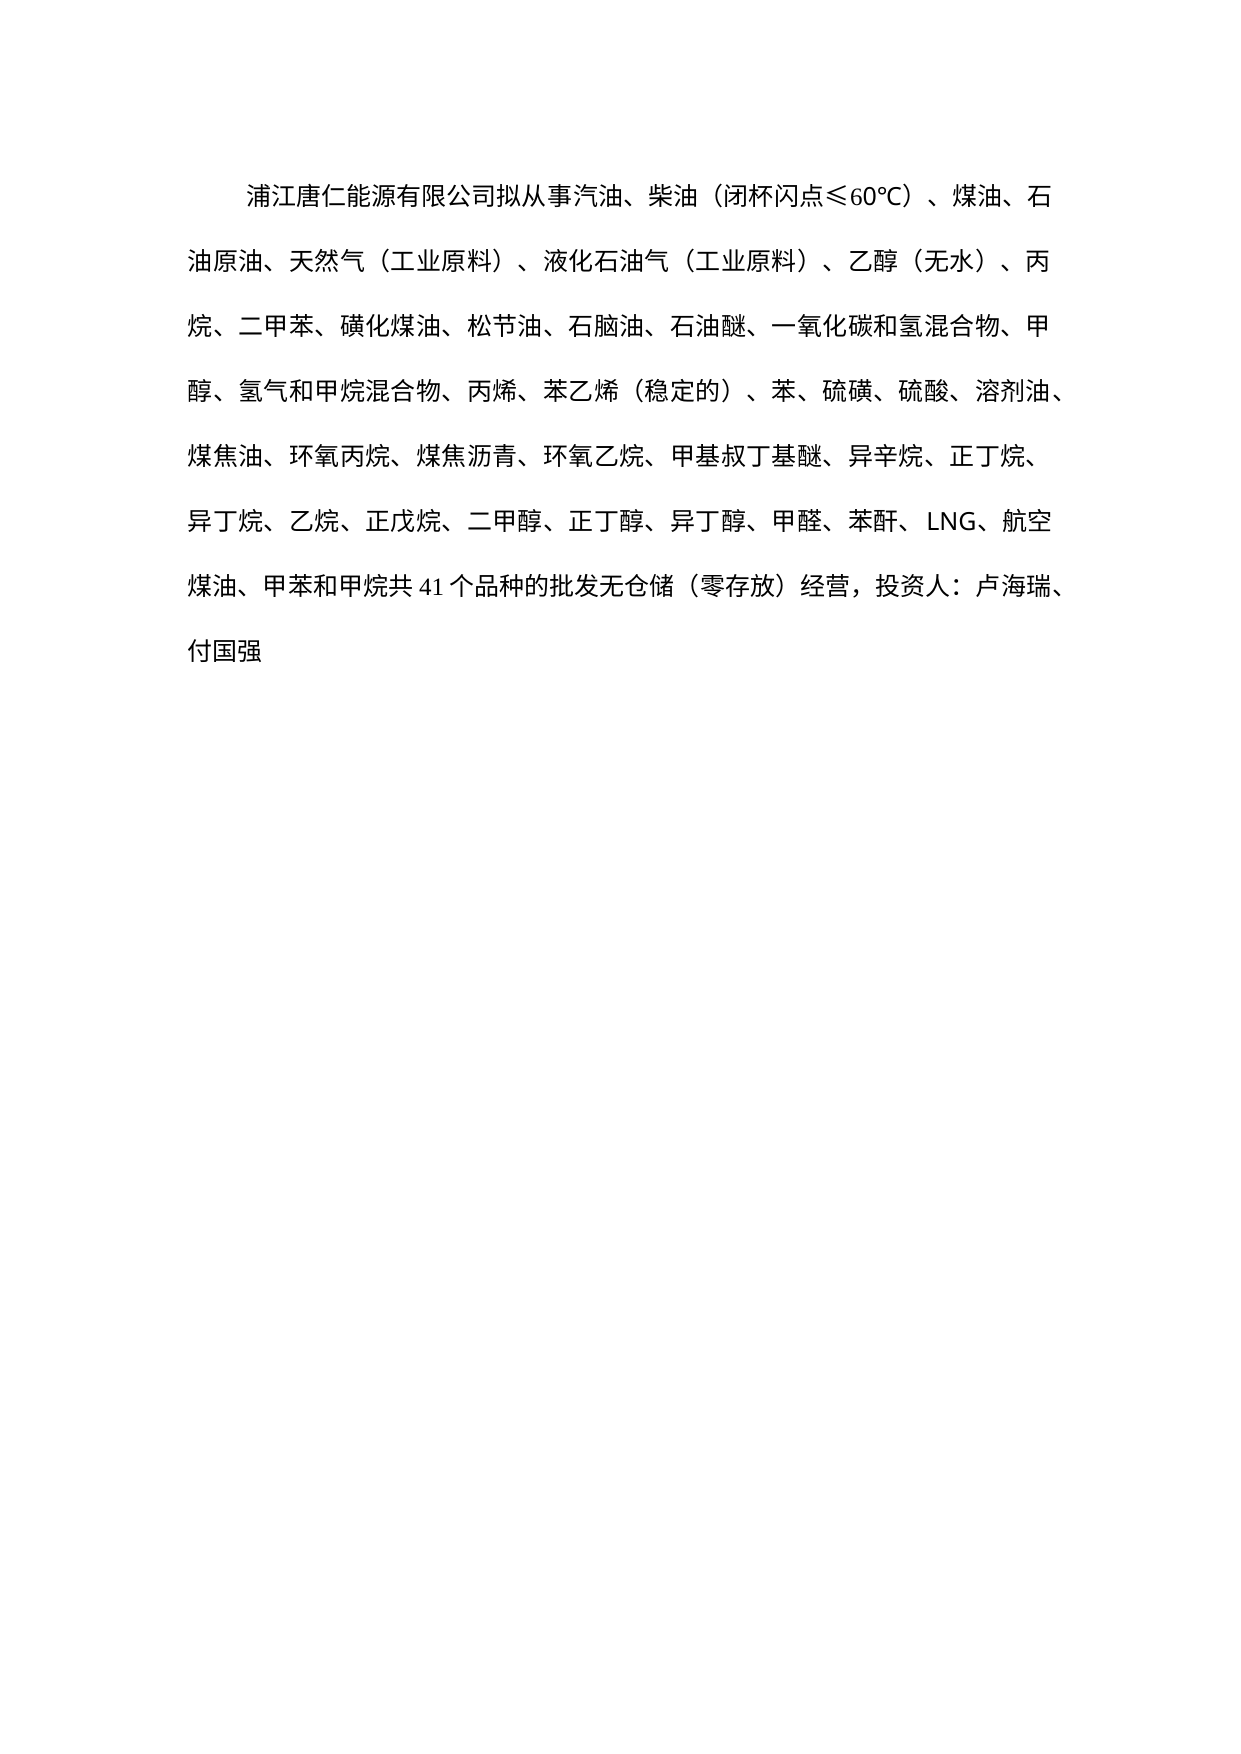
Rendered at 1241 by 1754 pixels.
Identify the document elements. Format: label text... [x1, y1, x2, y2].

text 浦江唐仁能源有限公司拟从事汽油、柴油（闭杯闪点≤60℃）、煤油、石油原油、天然气（工业原料）、液化石油气（工业原料）、乙醇（无水）、丙烷、二甲苯、磺化煤油、松节油、石脑油、石油醚、一氧化碳和氢混合物、甲醇、氢气和甲烷混合物、丙烯、苯乙烯（稳定的）、苯、硫磺、硫酸、溶剂油、煤焦油、环氧丙烷、煤焦沥青、环氧乙烷、甲基叔丁基醚、异辛烷、正丁烷、异丁烷、乙烷、正戊烷、二甲醇、正丁醇、异丁醇、甲醛、苯酐、LNG、航空煤油、甲苯和甲烷共41个品种的批发无仓储（零存放）经营，投资人：卢海瑞、付国强 [187, 162, 1053, 682]
